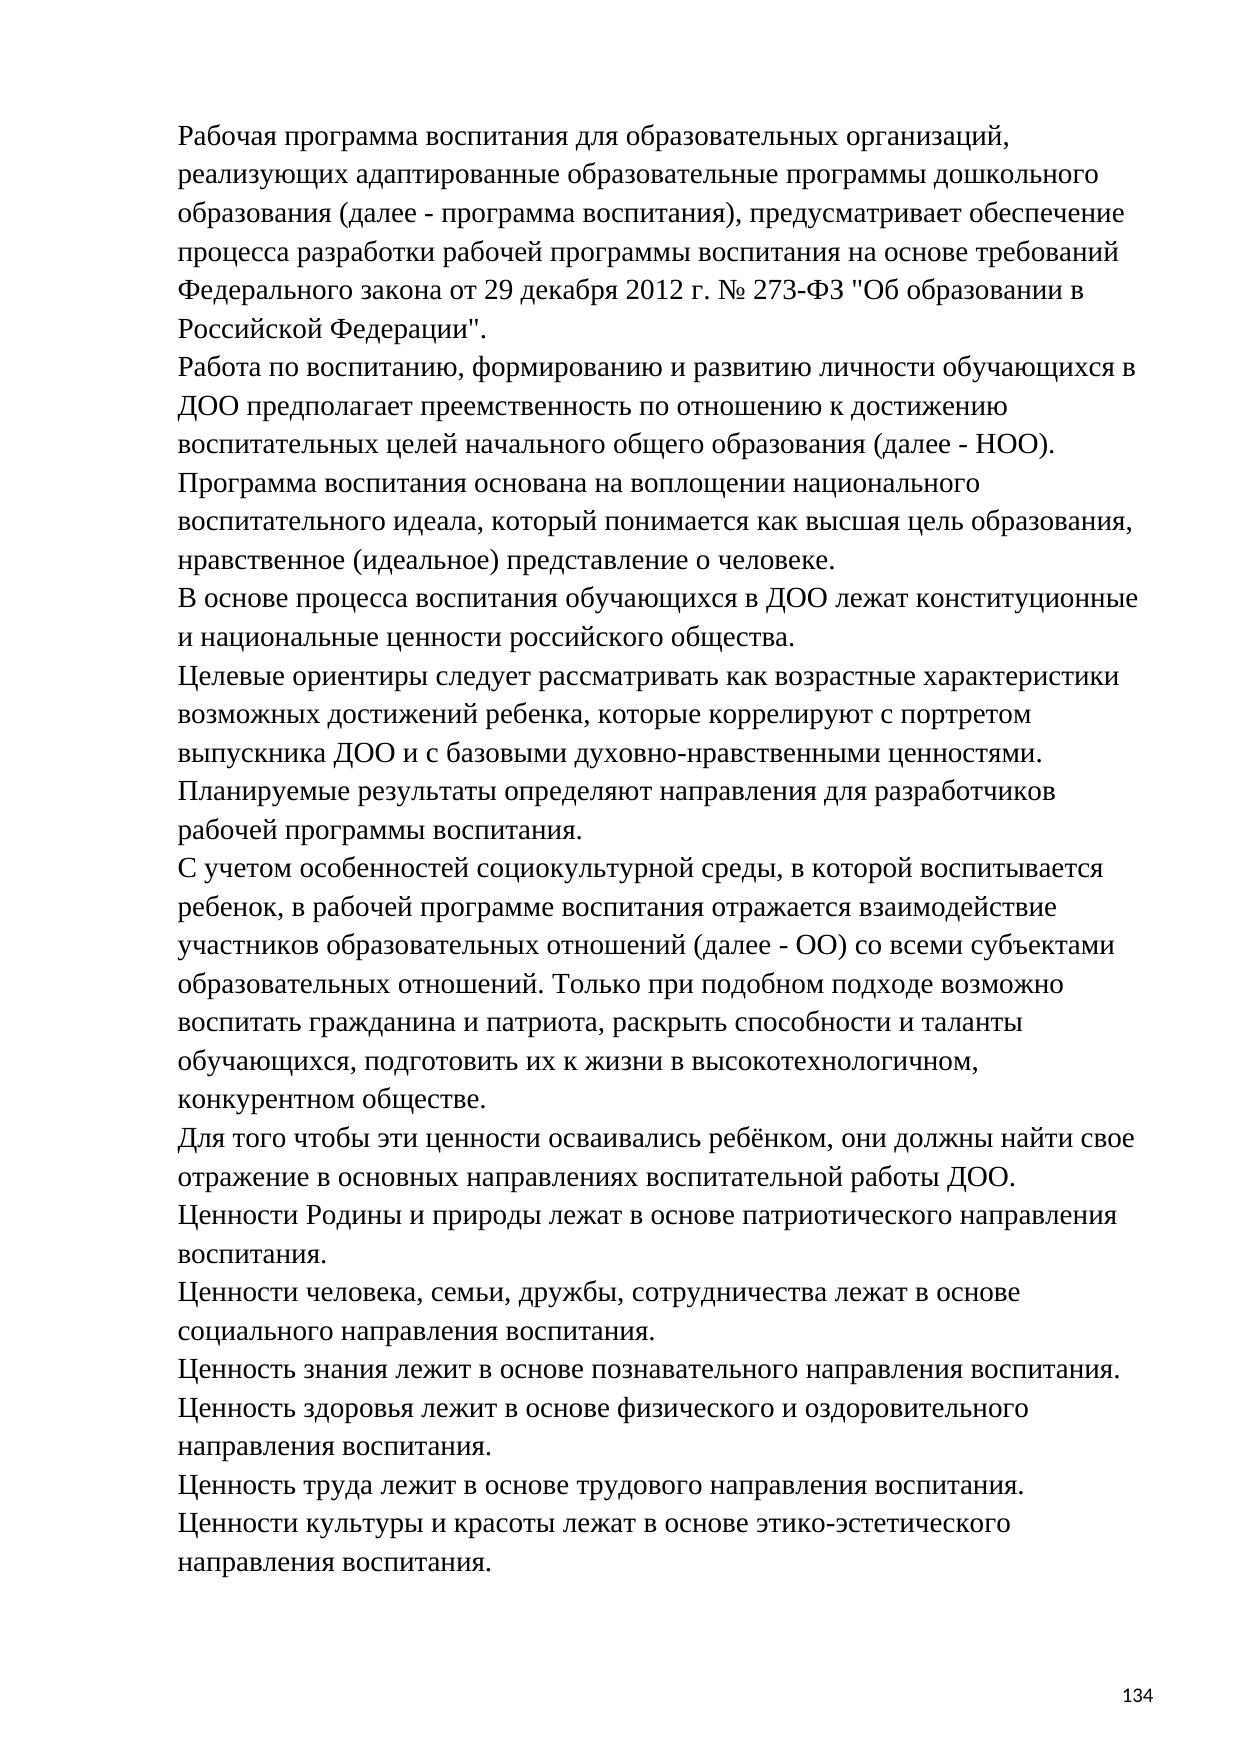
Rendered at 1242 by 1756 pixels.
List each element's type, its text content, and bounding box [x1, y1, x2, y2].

text Для того чтобы эти ценности осваивались ребёнком, они должны найти свое отражение в основных направлениях воспитательной работы ДОО. [177, 1120, 1153, 1192]
text Ценности человека, семьи, дружбы, сотрудничества лежат в основе социального направления воспитания. [177, 1274, 1153, 1346]
text В основе процесса воспитания обучающихся в ДОО лежат конституционные и национальные ценности российского общества. [177, 581, 1153, 653]
text Программа воспитания основана на воплощении национального воспитательного идеала, который понимается как высшая цель образования, нравственное (идеальное) представление о человеке. [177, 465, 1153, 576]
text Ценность здоровья лежит в основе физического и оздоровительного направления воспитания. [177, 1390, 1153, 1462]
text Рабочая программа воспитания для образовательных организаций, реализующих адаптированные образовательные программы дошкольного образования (далее - программа воспитания), предусматривает обеспечение процесса разработки рабочей программы воспитания на основе требований Федерального закона от 29 декабря 2012 г. № 273-ФЗ "Об образовании в Российской Федерации". [177, 118, 1153, 344]
text Ценности культуры и красоты лежат в основе этико-эстетического направления воспитания. [177, 1506, 1153, 1578]
text С учетом особенностей социокультурной среды, в которой воспитывается ребенок, в рабочей программе воспитания отражается взаимодействие участников образовательных отношений (далее - ОО) со всеми субъектами образовательных отношений. Только при подобном подходе возможно воспитать гражданина и патриота, раскрыть способности и таланты обучающихся, подготовить их к жизни в высокотехнологичном, конкурентном обществе. [177, 850, 1153, 1115]
text Ценности Родины и природы лежат в основе патриотического направления воспитания. [177, 1197, 1153, 1269]
text Ценность знания лежит в основе познавательного направления воспитания. [177, 1351, 1153, 1385]
text Работа по воспитанию, формированию и развитию личности обучающихся в ДОО предполагает преемственность по отношению к достижению воспитательных целей начального общего образования (далее - НОО). [177, 349, 1153, 460]
text Ценность труда лежит в основе трудового направления воспитания. [177, 1467, 1153, 1501]
text Целевые ориентиры следует рассматривать как возрастные характеристики возможных достижений ребенка, которые коррелируют с портретом выпускника ДОО и с базовыми духовно-нравственными ценностями. Планируемые результаты определяют направления для разработчиков рабочей программы воспитания. [177, 658, 1153, 845]
